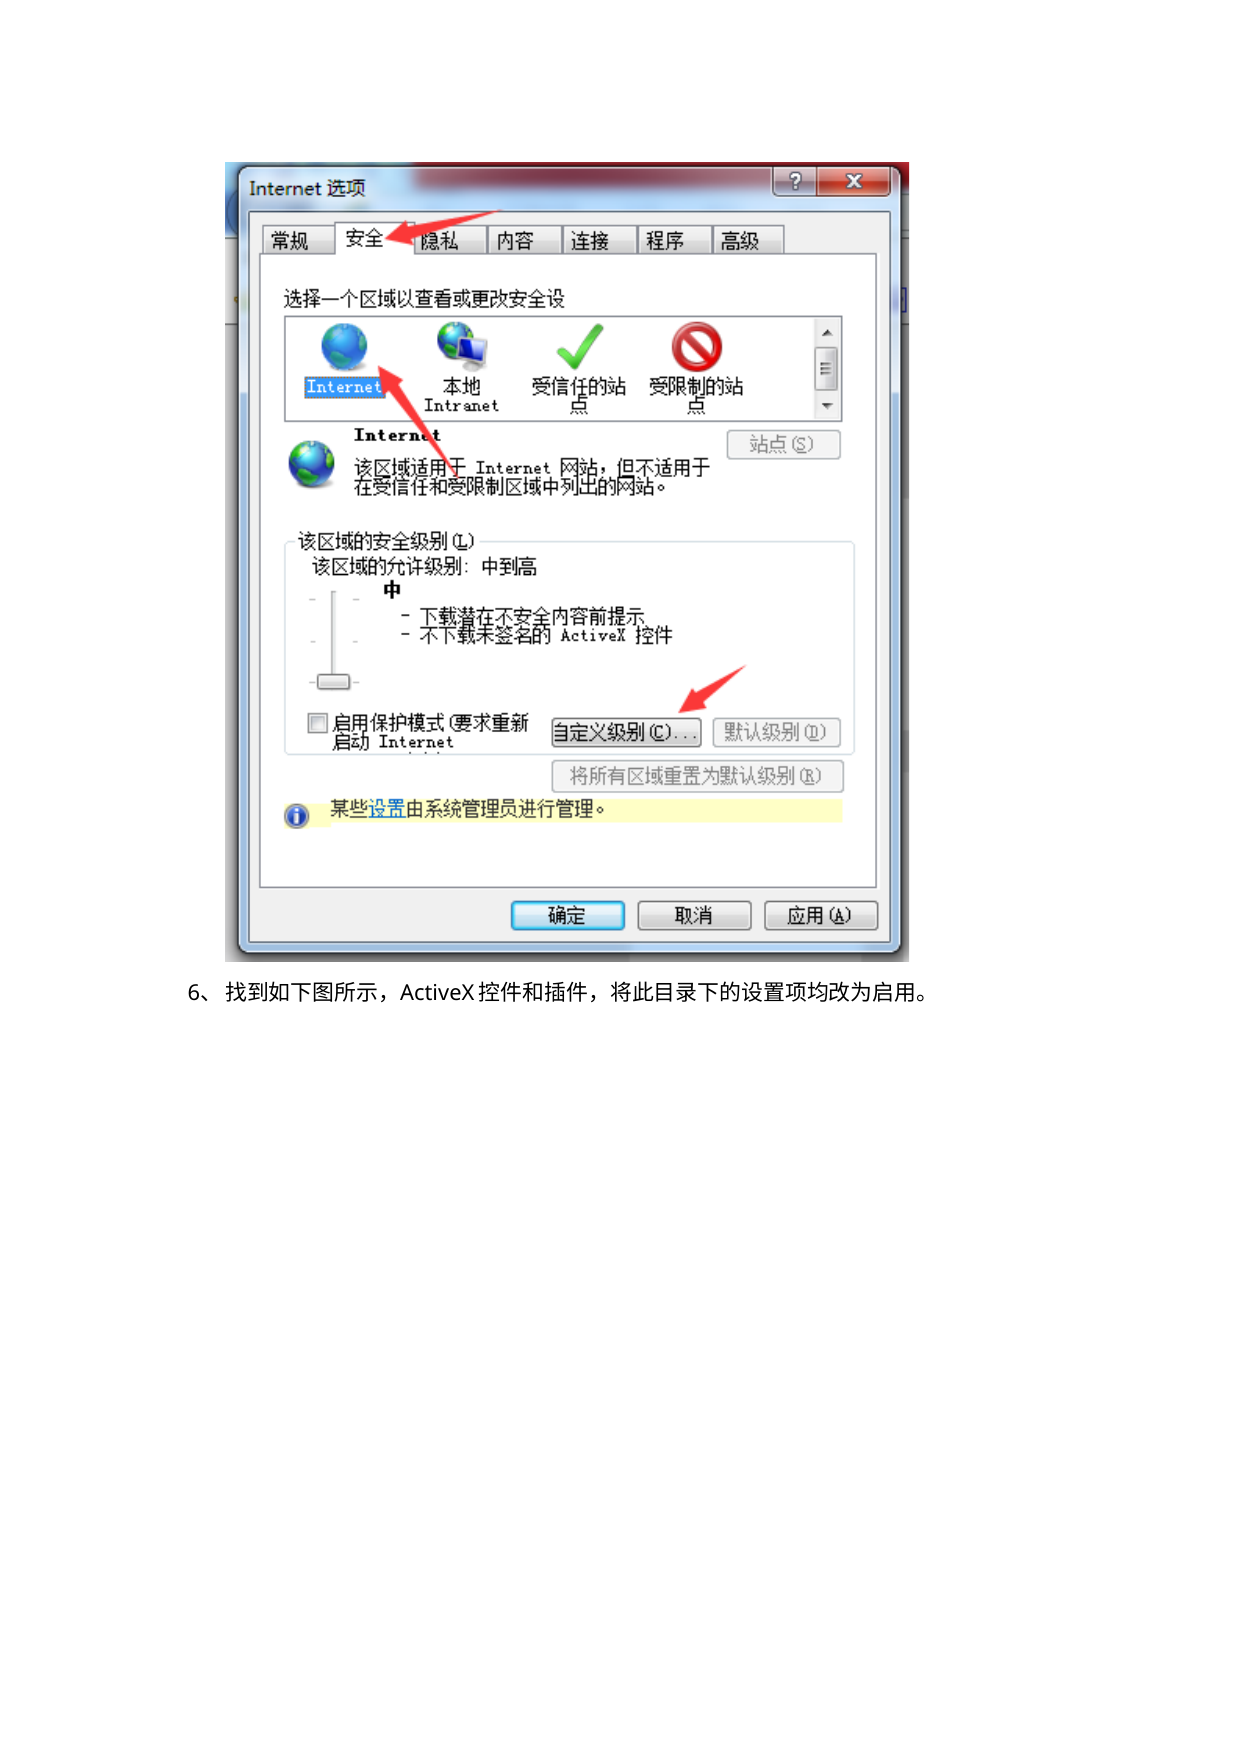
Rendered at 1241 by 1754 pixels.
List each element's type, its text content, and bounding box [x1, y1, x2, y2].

picture [225, 162, 910, 962]
list 找到如下图所示，ActiveX控件和插件，将此目录下的设置项均改为启用。 [187, 974, 1053, 1007]
